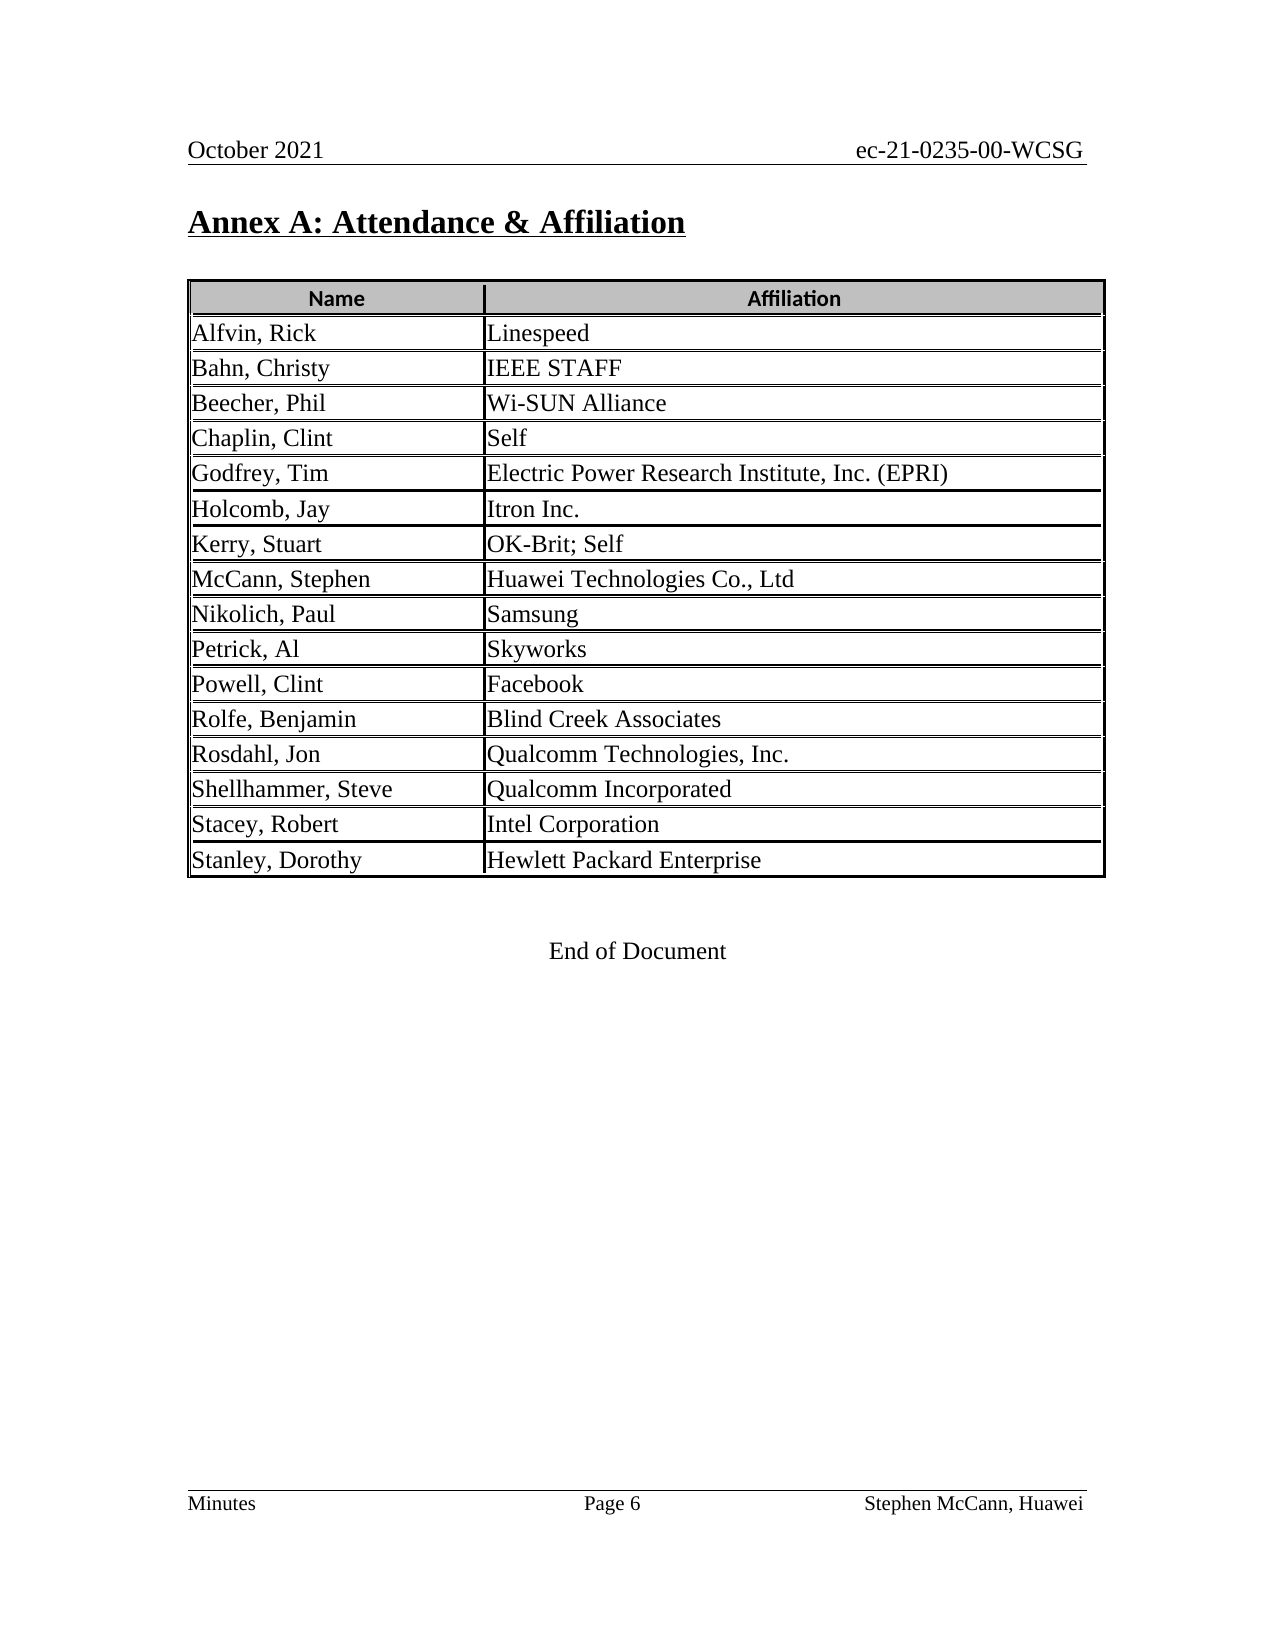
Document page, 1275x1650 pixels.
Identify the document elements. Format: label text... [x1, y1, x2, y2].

table_cell Itron Inc. [486, 489, 1103, 524]
text Annex A: Attendance & Affiliation [187, 202, 1087, 241]
table_cell IEEE STAFF [486, 349, 1104, 383]
table_cell Bahn, Christy [191, 349, 483, 383]
table_cell Rolfe, Benjamin [191, 700, 483, 734]
table_cell Beecher, Phil [191, 384, 483, 419]
table_cell Petrick, Al [191, 629, 483, 664]
table_cell Intel Corporation [484, 805, 1104, 840]
table_cell Blind Creek Associates [486, 700, 1104, 734]
table_cell Huawei Technologies Co., Ltd [486, 559, 1104, 594]
table_cell Facebook [486, 664, 1104, 699]
table_cell Chaplin, Clint [189, 419, 484, 454]
table_cell Holcomb, Jay [191, 489, 483, 524]
table_cell Shellhammer, Steve [189, 770, 484, 805]
table_cell OK-Brit; Self [486, 524, 1103, 559]
table_cell Self [484, 419, 1104, 454]
table_cell Stacey, Robert [189, 805, 484, 840]
table_cell Hewlett Packard Enterprise [484, 840, 1103, 875]
table_cell Qualcomm Incorporated [484, 770, 1104, 805]
table_cell Nikolich, Paul [191, 594, 483, 629]
table_cell Qualcomm Technologies, Inc. [486, 735, 1104, 770]
table_cell Wi-SUN Alliance [486, 384, 1104, 419]
table_header Name [191, 282, 484, 313]
table_cell Rosdahl, Jon [191, 735, 483, 770]
table_cell Powell, Clint [191, 664, 483, 699]
table_cell Samsung [486, 594, 1104, 629]
table_header Affiliation [484, 282, 1103, 313]
table_cell Skyworks [486, 629, 1104, 664]
table_cell Alfvin, Rick [191, 313, 483, 348]
table_cell Electric Power Research Institute, Inc. (EPRI) [484, 454, 1104, 489]
text End of Document [187, 936, 1087, 964]
table_cell Kerry, Stuart [191, 524, 483, 559]
table_cell Godfrey, Tim [189, 454, 484, 489]
table_cell Linespeed [486, 313, 1104, 348]
table_cell Stanley, Dorothy [191, 840, 484, 875]
table_cell McCann, Stephen [191, 559, 483, 594]
